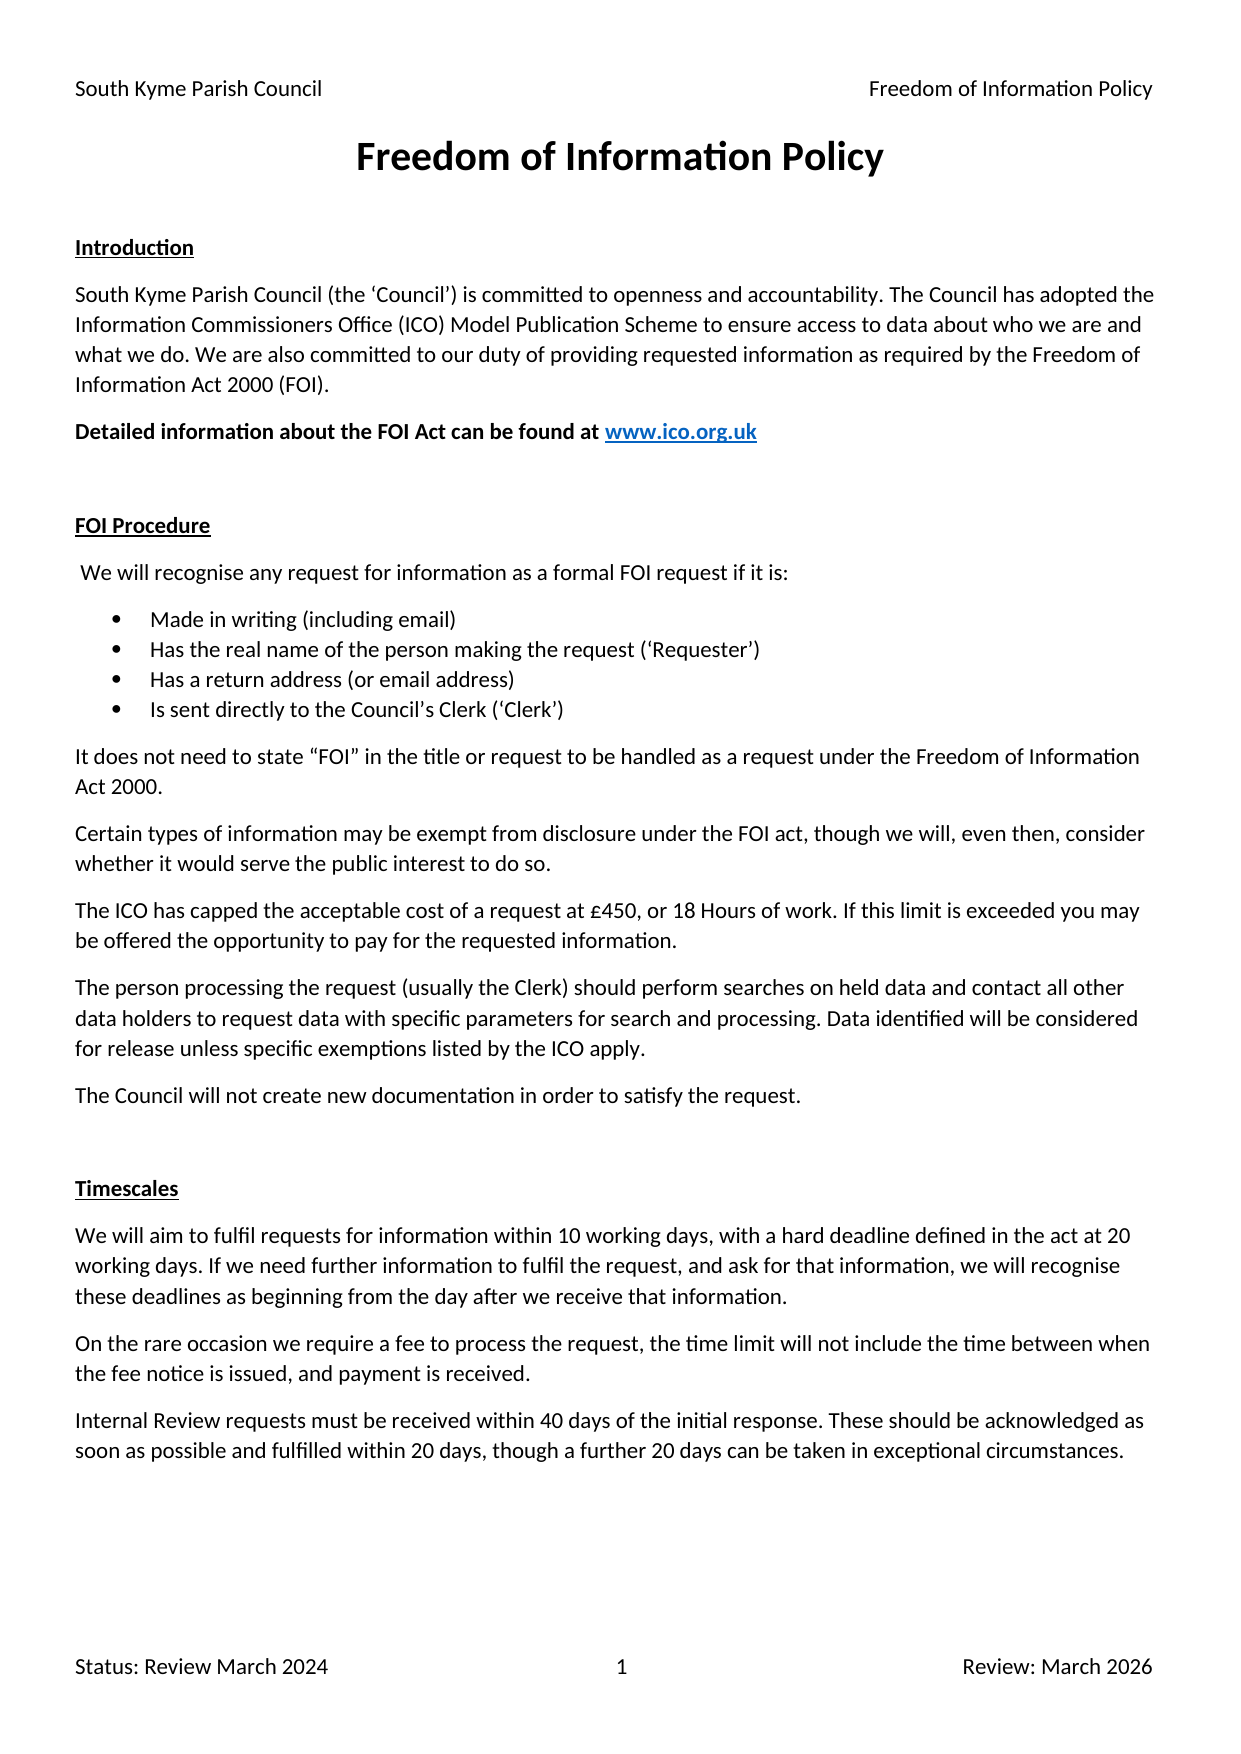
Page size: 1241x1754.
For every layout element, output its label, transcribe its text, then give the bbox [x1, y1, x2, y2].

text Certain types of information may be exempt from disclosure under the FOI act, though we will, even then, consider whether it would serve the public interest to do so. [75, 819, 1165, 878]
text Detailed information about the FOI Act can be found at www.ico.org.uk [75, 417, 1165, 445]
text Freedom of Information Policy [75, 130, 1165, 181]
list Is sent directly to the Council’s Clerk (‘Clerk’) [112, 695, 1165, 723]
text Introduction [75, 233, 1165, 261]
text South Kyme Parish Council (the ‘Council’) is committed to openness and accountability. The Council has adopted the Information Commissioners Office (ICO) Model Publication Scheme to ensure access to data about who we are and what we do. We are also committed to our duty of providing requested information as required by the Freedom of Information Act 2000 (FOI). [75, 280, 1165, 398]
text Timescales [75, 1174, 1165, 1203]
text The person processing the request (usually the Clerk) should perform searches on held data and contact all other data holders to request data with specific parameters for search and processing. Data identified will be considered for release unless specific exemptions listed by the ICO apply. [75, 973, 1165, 1062]
text Internal Review requests must be received within 40 days of the initial response. These should be acknowledged as soon as possible and fulfilled within 20 days, though a further 20 days can be taken in exceptional circumstances. [75, 1406, 1165, 1464]
list Has a return address (or email address) [112, 665, 1165, 693]
text On the rare occasion we require a fee to process the request, the time limit will not include the time between when the fee notice is issued, and payment is received. [75, 1329, 1165, 1387]
text We will recognise any request for information as a formal FOI request if it is: [75, 558, 1165, 586]
text We will aim to fulfil requests for information within 10 working days, with a hard deadline defined in the act at 20 working days. If we need further information to fulfil the request, and ask for that information, we will recognise these deadlines as beginning from the day after we receive that information. [75, 1221, 1165, 1310]
text The Council will not create new documentation in order to satisfy the request. [75, 1081, 1165, 1109]
text FOI Procedure [75, 511, 1165, 539]
text It does not need to state “FOI” in the title or request to be handled as a request under the Freedom of Information Act 2000. [75, 742, 1165, 801]
text The ICO has capped the acceptable cost of a request at £450, or 18 Hours of work. If this limit is exceeded you may be offered the opportunity to pay for the requested information. [75, 896, 1165, 955]
list Made in writing (including email) [112, 605, 1165, 633]
list Has the real name of the person making the request (‘Requester’) [112, 635, 1165, 663]
